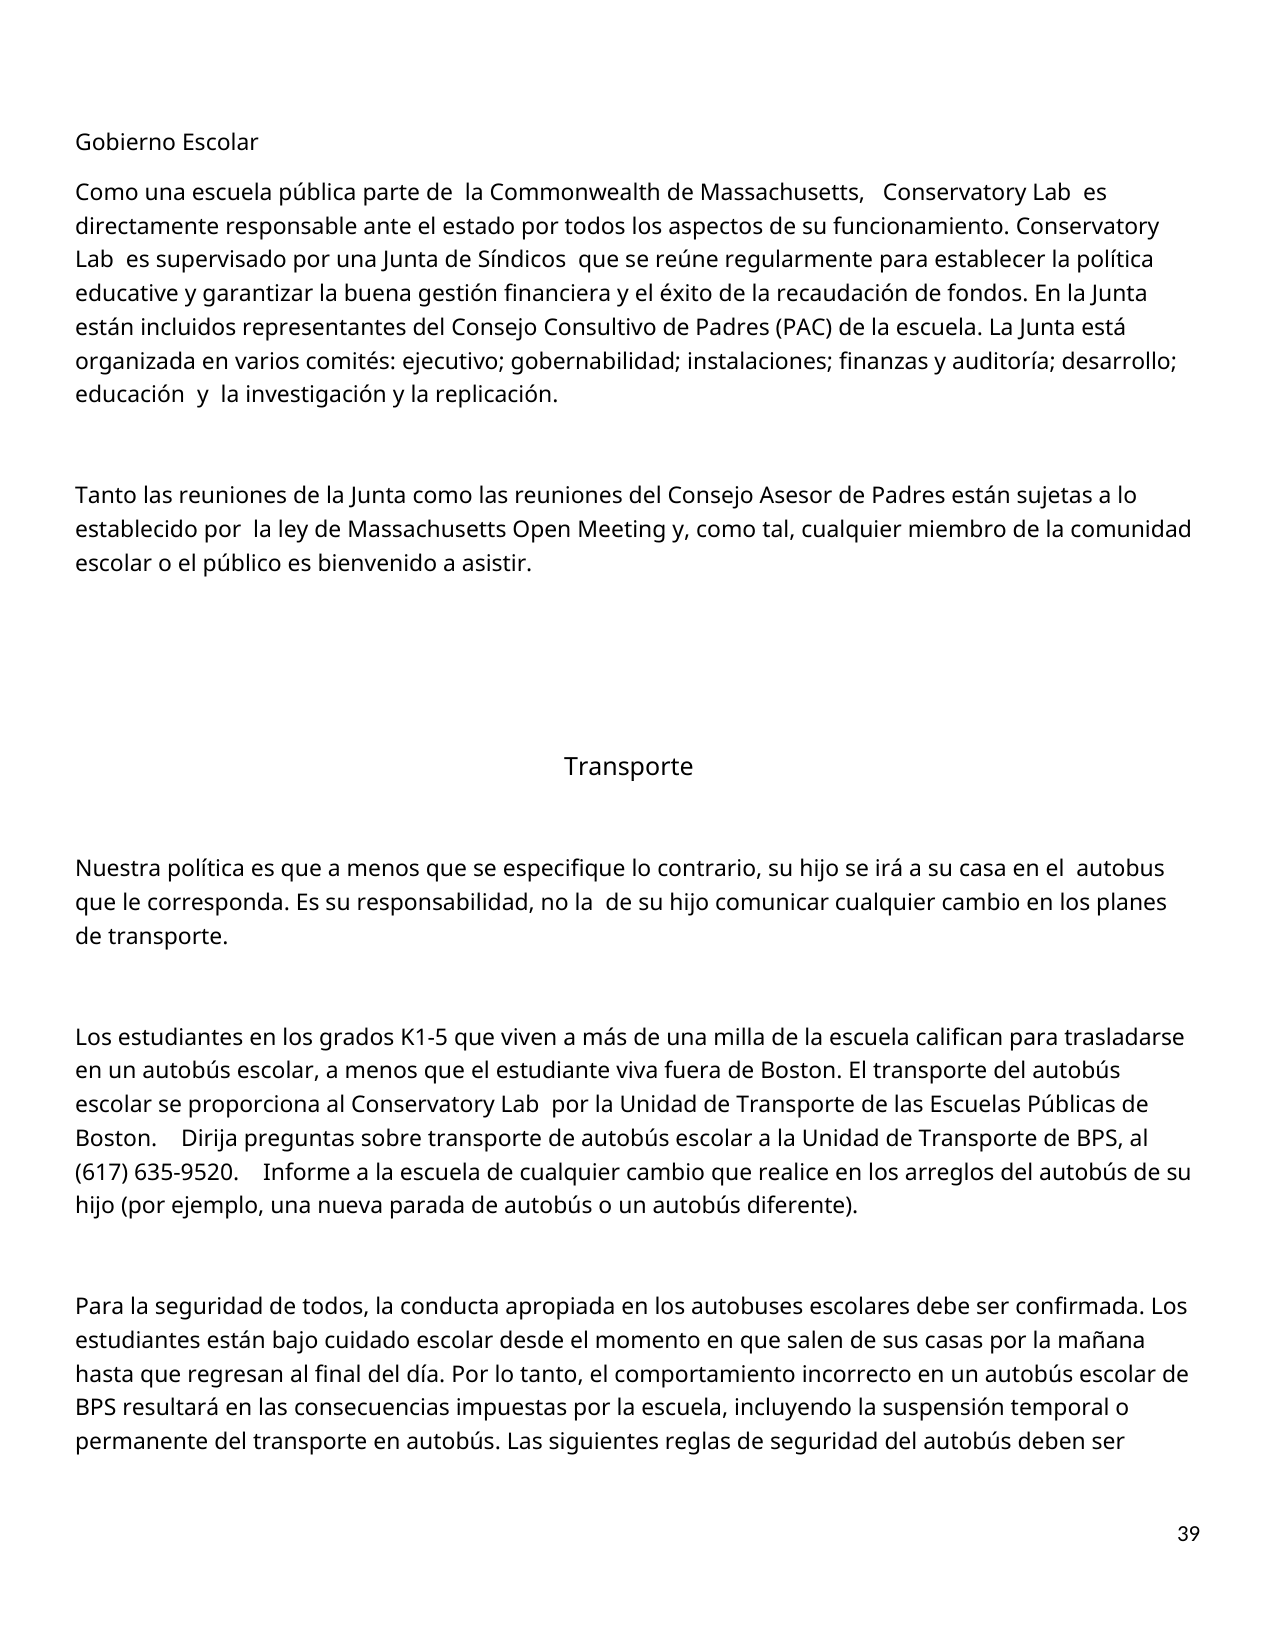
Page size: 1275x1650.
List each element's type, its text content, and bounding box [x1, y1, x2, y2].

text Gobierno Escolar [75, 125, 1200, 157]
text Transporte [75, 748, 1200, 782]
text Tanto las reuniones de la Junta como las reuniones del Consejo Asesor de Padres están sujetas a lo establecido por la ley de Massachusetts Open Meeting y, como tal, cualquier miembro de la comunidad escolar o el público es bienvenido a asistir. [75, 479, 1200, 578]
text Nuestra política es que a menos que se especifique lo contrario, su hijo se irá a su casa en el autobus que le corresponda. Es su responsabilidad, no la de su hijo comunicar cualquier cambio en los planes de transporte. [75, 852, 1200, 951]
text Como una escuela pública parte de la Commonwealth de Massachusetts, Conservatory Lab es directamente responsable ante el estado por todos los aspectos de su funcionamiento. Conservatory Lab es supervisado por una Junta de Síndicos que se reúne regularmente para establecer la política educative y garantizar la buena gestión financiera y el éxito de la recaudación de fondos. En la Junta están incluidos representantes del Consejo Consultivo de Padres (PAC) de la escuela. La Junta está organizada en varios comités: ejecutivo; gobernabilidad; instalaciones; finanzas y auditoría; desarrollo; educación y la investigación y la replicación. [75, 176, 1200, 409]
text Los estudiantes en los grados K1-5 que viven a más de una milla de la escuela califican para trasladarse en un autobús escolar, a menos que el estudiante viva fuera de Boston. El transporte del autobús escolar se proporciona al Conservatory Lab por la Unidad de Transporte de las Escuelas Públicas de Boston. Dirija preguntas sobre transporte de autobús escolar a la Unidad de Transporte de BPS, al (617) 635-9520. Informe a la escuela de cualquier cambio que realice en los arreglos del autobús de su hijo (por ejemplo, una nueva parada de autobús o un autobús diferente). [75, 1021, 1200, 1221]
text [75, 1290, 1200, 1456]
